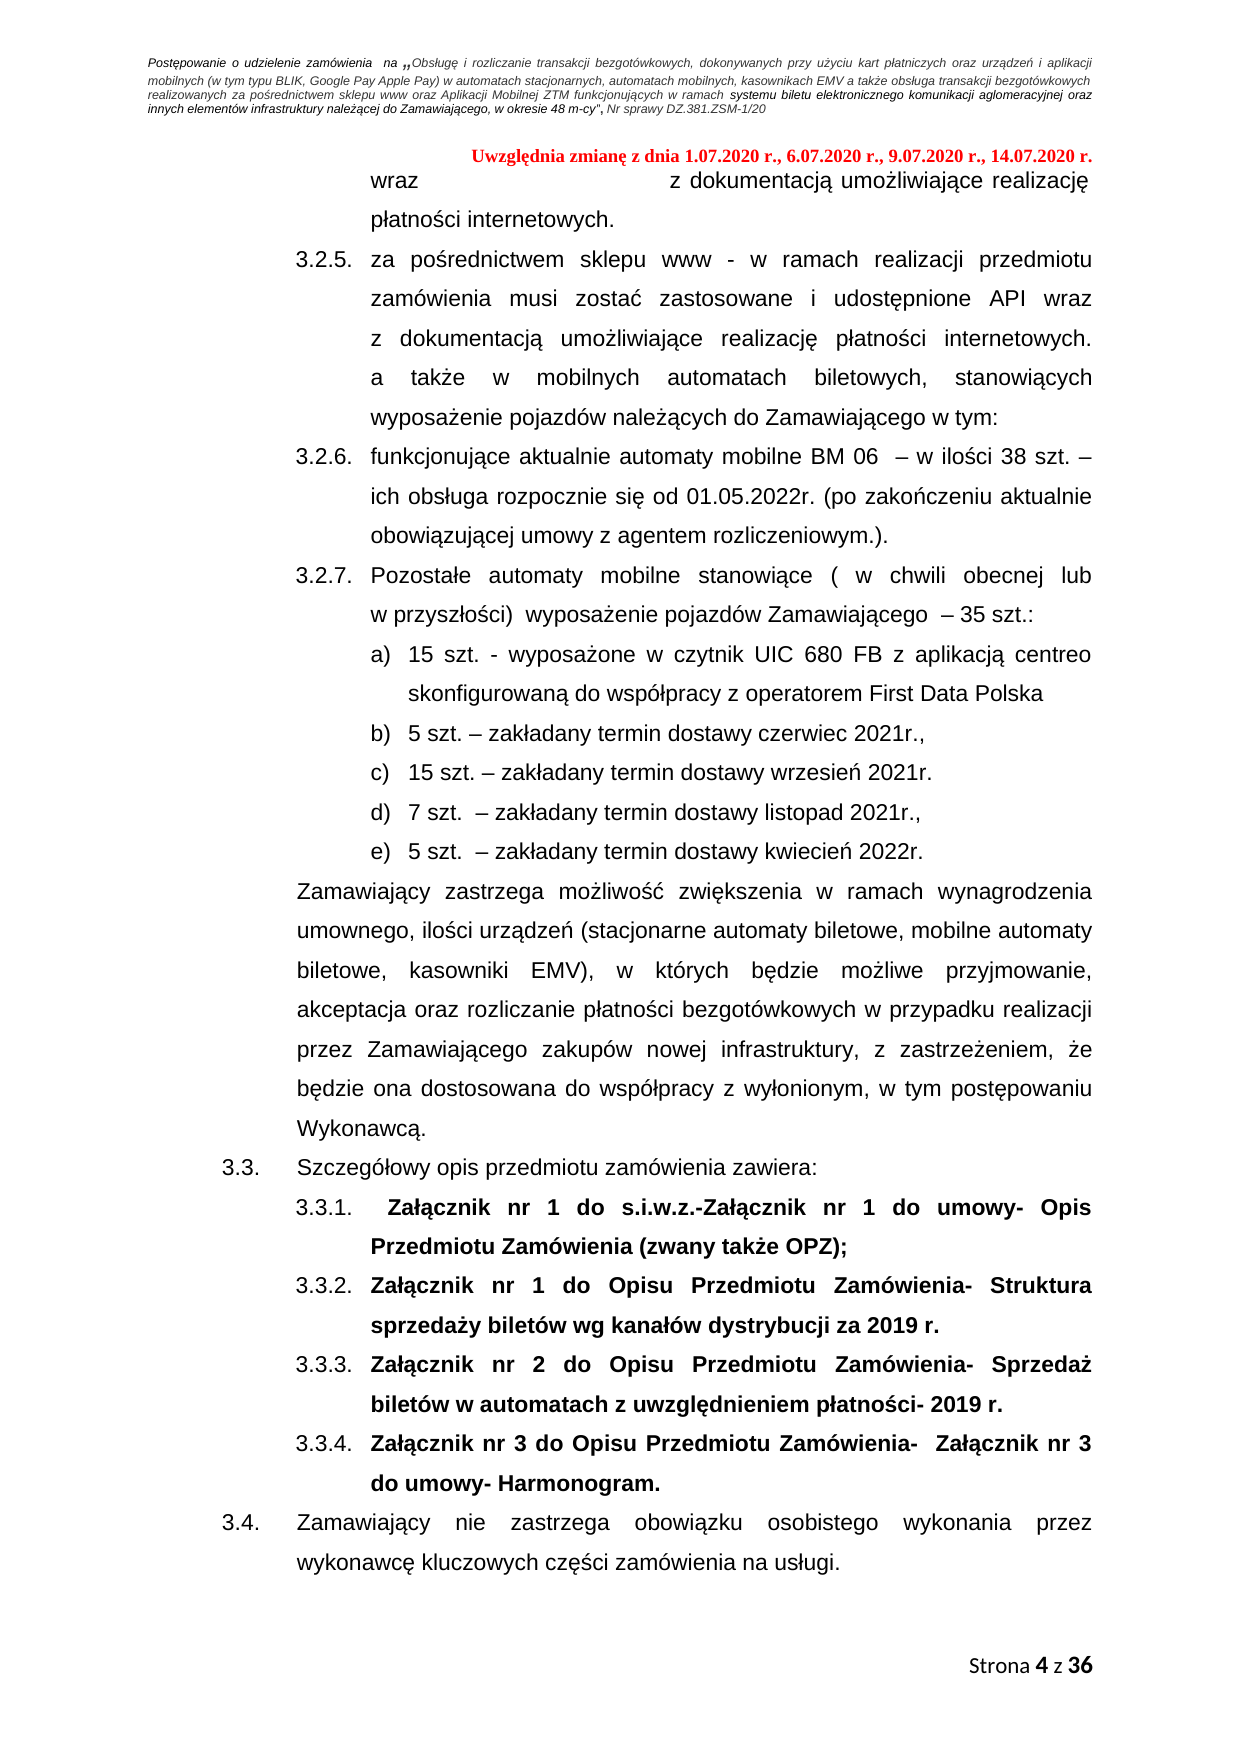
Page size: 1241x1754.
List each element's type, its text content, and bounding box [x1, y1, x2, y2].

list Załącznik nr 1 do Opisu Przedmiotu Zamówienia- Struktura sprzedaży biletów wg kanałów dystrybucji za 2019 r. [295, 1272, 1093, 1338]
list za pośrednictwem sklepu www - w ramach realizacji przedmiotu zamówienia musi zostać zastosowane i udostępnione API wraz z dokumentacją umożliwiające realizację płatności internetowych. a także w mobilnych automatach biletowych, stanowiących wyposażenie pojazdów należących do Zamawiającego w tym: [295, 246, 1093, 430]
list Zamawiający zastrzega możliwość zwiększenia w ramach wynagrodzenia umownego, ilości urządzeń (stacjonarne automaty biletowe, mobilne automaty biletowe, kasowniki EMV), w których będzie możliwe przyjmowanie, akceptacja oraz rozliczanie płatności bezgotówkowych w przypadku realizacji przez Zamawiającego zakupów nowej infrastruktury, z zastrzeżeniem, że będzie ona dostosowana do współpracy z wyłonionym, w tym postępowaniu Wykonawcą. [297, 878, 1093, 1141]
list 15 szt. - wyposażone w czytnik UIC 680 FB z aplikacją centreo skonfigurowaną do współpracy z operatorem First Data Polska [370, 641, 1093, 707]
list Zamawiający nie zastrzega obowiązku osobistego wykonania przez wykonawcę kluczowych części zamówienia na usługi. [222, 1509, 1093, 1575]
list Załącznik nr 3 do Opisu Przedmiotu Zamówienia- Załącznik nr 3 do umowy- Harmonogram. [295, 1430, 1093, 1496]
list Załącznik nr 2 do Opisu Przedmiotu Zamówienia- Sprzedaż biletów w automatach z uwzględnieniem płatności- 2019 r. [295, 1351, 1093, 1417]
list Pozostałe automaty mobilne stanowiące ( w chwili obecnej lub w przyszłości) wyposażenie pojazdów Zamawiającego – 35 szt.: [295, 562, 1093, 628]
list 7 szt. – zakładany termin dostawy listopad 2021r., [370, 799, 1093, 825]
list 5 szt. – zakładany termin dostawy czerwiec 2021r., [370, 720, 1093, 746]
list Szczegółowy opis przedmiotu zamówienia zawiera: [222, 1154, 1093, 1180]
list 5 szt. – zakładany termin dostawy kwiecień 2022r. [370, 838, 1093, 864]
list funkcjonujące aktualnie automaty mobilne BM 06 – w ilości 38 szt. – ich obsługa rozpocznie się od 01.05.2022r. (po zakończeniu aktualnie obowiązującej umowy z agentem rozliczeniowym.). [295, 443, 1093, 549]
list 15 szt. – zakładany termin dostawy wrzesień 2021r. [370, 759, 1093, 786]
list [295, 167, 1093, 233]
list Załącznik nr 1 do s.i.w.z.-Załącznik nr 1 do umowy- Opis Przedmiotu Zamówienia (zwany także OPZ); [295, 1193, 1093, 1259]
